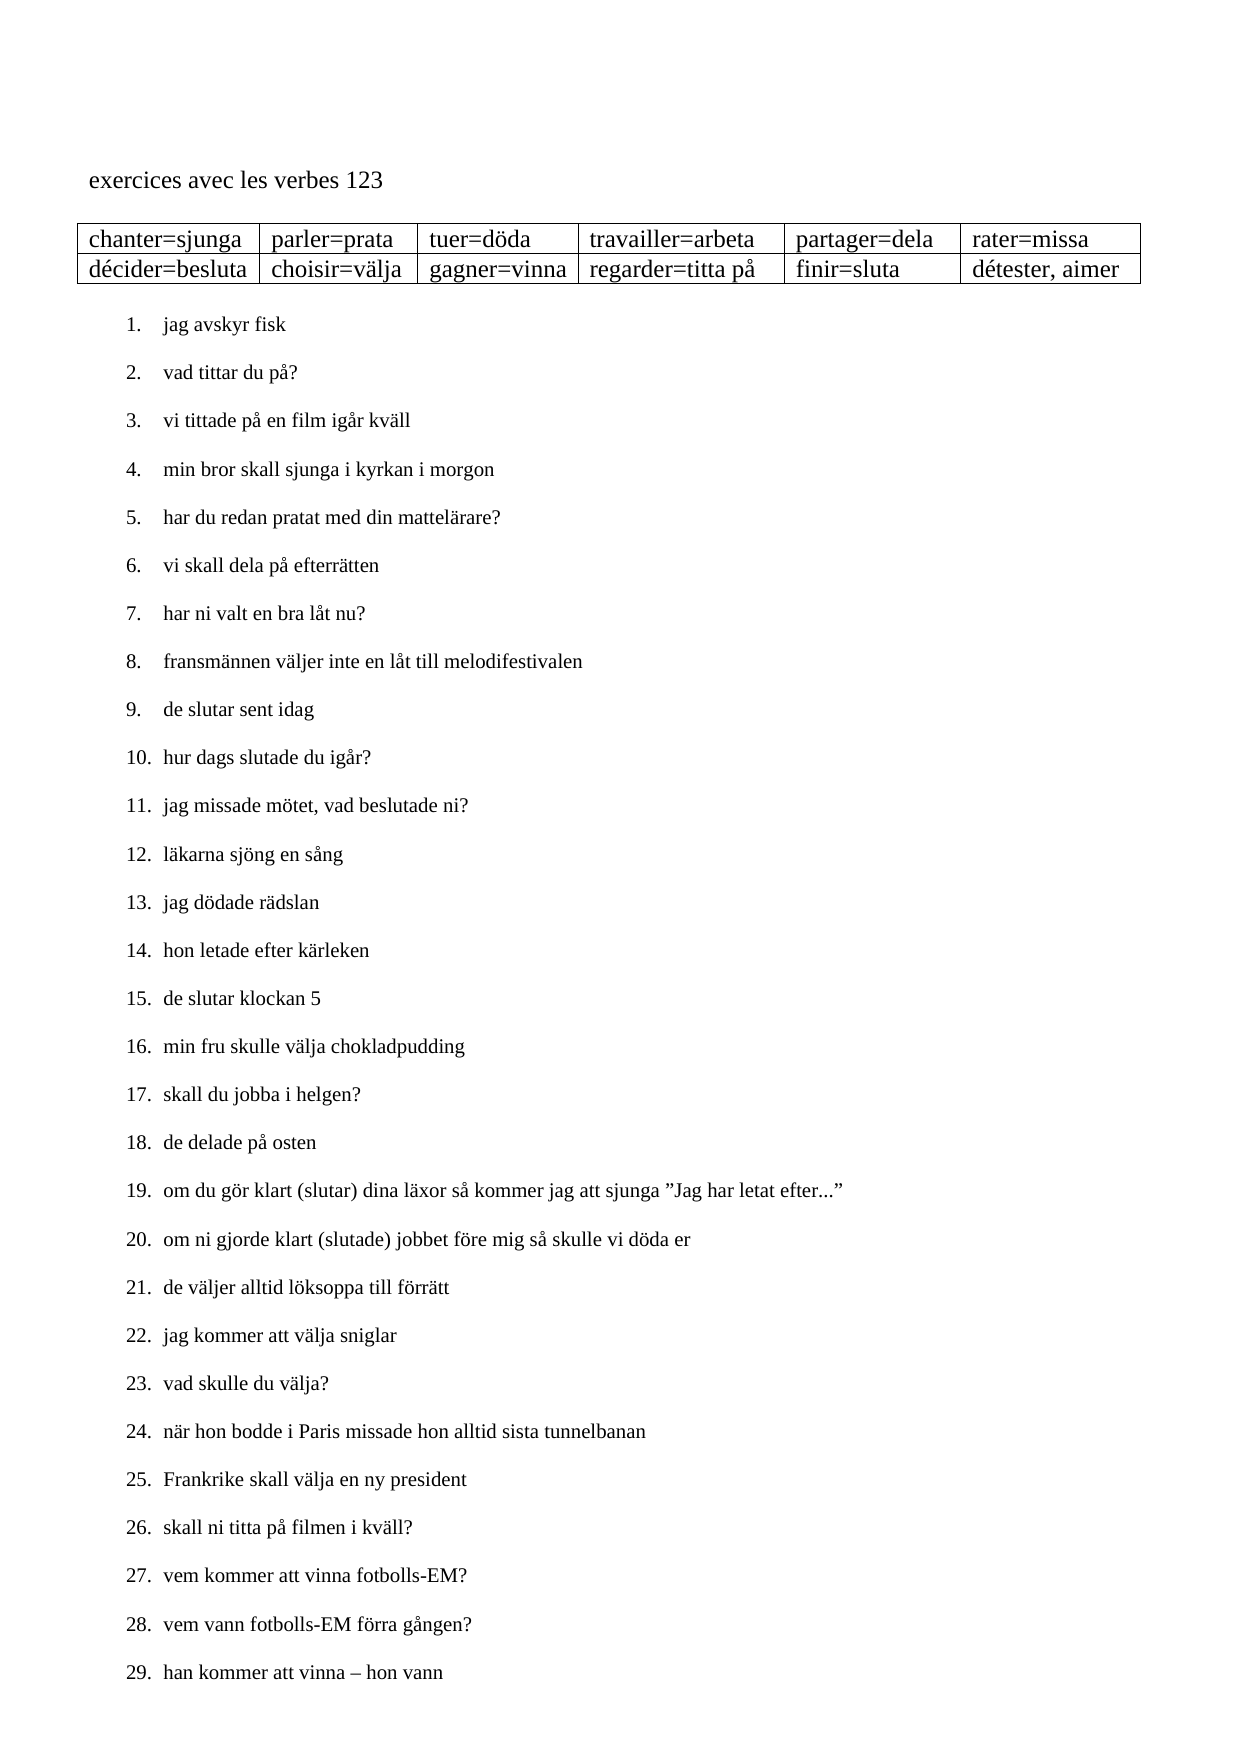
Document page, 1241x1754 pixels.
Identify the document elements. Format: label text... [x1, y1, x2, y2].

list om ni gjorde klart (slutade) jobbet före mig så skulle vi döda er [126, 1227, 1199, 1251]
list har du redan pratat med din mattelärare? [126, 505, 1199, 529]
list han kommer att vinna – hon vann [126, 1660, 1199, 1684]
list de delade på osten [126, 1130, 1199, 1154]
list jag kommer att välja sniglar [126, 1323, 1199, 1347]
table_header travailler=arbeta [579, 224, 784, 253]
list min bror skall sjunga i kyrkan i morgon [126, 457, 1199, 481]
list har ni valt en bra låt nu? [126, 601, 1199, 625]
list om du gör klart (slutar) dina läxor så kommer jag att sjunga ”Jag har letat efter...” [126, 1178, 1199, 1202]
table_cell finir=sluta [785, 254, 960, 282]
list skall ni titta på filmen i kväll? [126, 1515, 1199, 1539]
list vi skall dela på efterrätten [126, 553, 1199, 577]
list jag dödade rädslan [126, 890, 1199, 914]
table_header parler=prata [260, 224, 417, 253]
list vad skulle du välja? [126, 1371, 1199, 1395]
list min fru skulle välja chokladpudding [126, 1034, 1199, 1058]
list jag missade mötet, vad beslutade ni? [126, 793, 1199, 817]
list när hon bodde i Paris missade hon alltid sista tunnelbanan [126, 1419, 1199, 1443]
list de slutar klockan 5 [126, 986, 1199, 1010]
table_cell choisir=välja [260, 254, 417, 282]
table_header chanter=sjunga [78, 224, 259, 253]
list jag avskyr fisk [126, 312, 1199, 336]
list läkarna sjöng en sång [126, 842, 1199, 866]
list Frankrike skall välja en ny president [126, 1467, 1199, 1491]
list de väljer alltid löksoppa till förrätt [126, 1275, 1199, 1299]
list hon letade efter kärleken [126, 938, 1199, 962]
table_header tuer=döda [418, 224, 578, 253]
table_cell regarder=titta på [579, 254, 784, 282]
table_cell gagner=vinna [418, 254, 578, 282]
list vi tittade på en film igår kväll [126, 408, 1199, 432]
list vem kommer att vinna fotbolls-EM? [126, 1563, 1199, 1587]
text exercices avec les verbes 123 [89, 165, 1199, 194]
list hur dags slutade du igår? [126, 745, 1199, 769]
table_cell détester, aimer [961, 254, 1140, 282]
table_cell décider=besluta [78, 254, 259, 282]
table_header rater=missa [961, 224, 1140, 253]
table_header partager=dela [785, 224, 960, 253]
list skall du jobba i helgen? [126, 1082, 1199, 1106]
list vem vann fotbolls-EM förra gången? [126, 1612, 1199, 1636]
list vad tittar du på? [126, 360, 1199, 384]
list fransmännen väljer inte en låt till melodifestivalen [126, 649, 1199, 673]
list de slutar sent idag [126, 697, 1199, 721]
